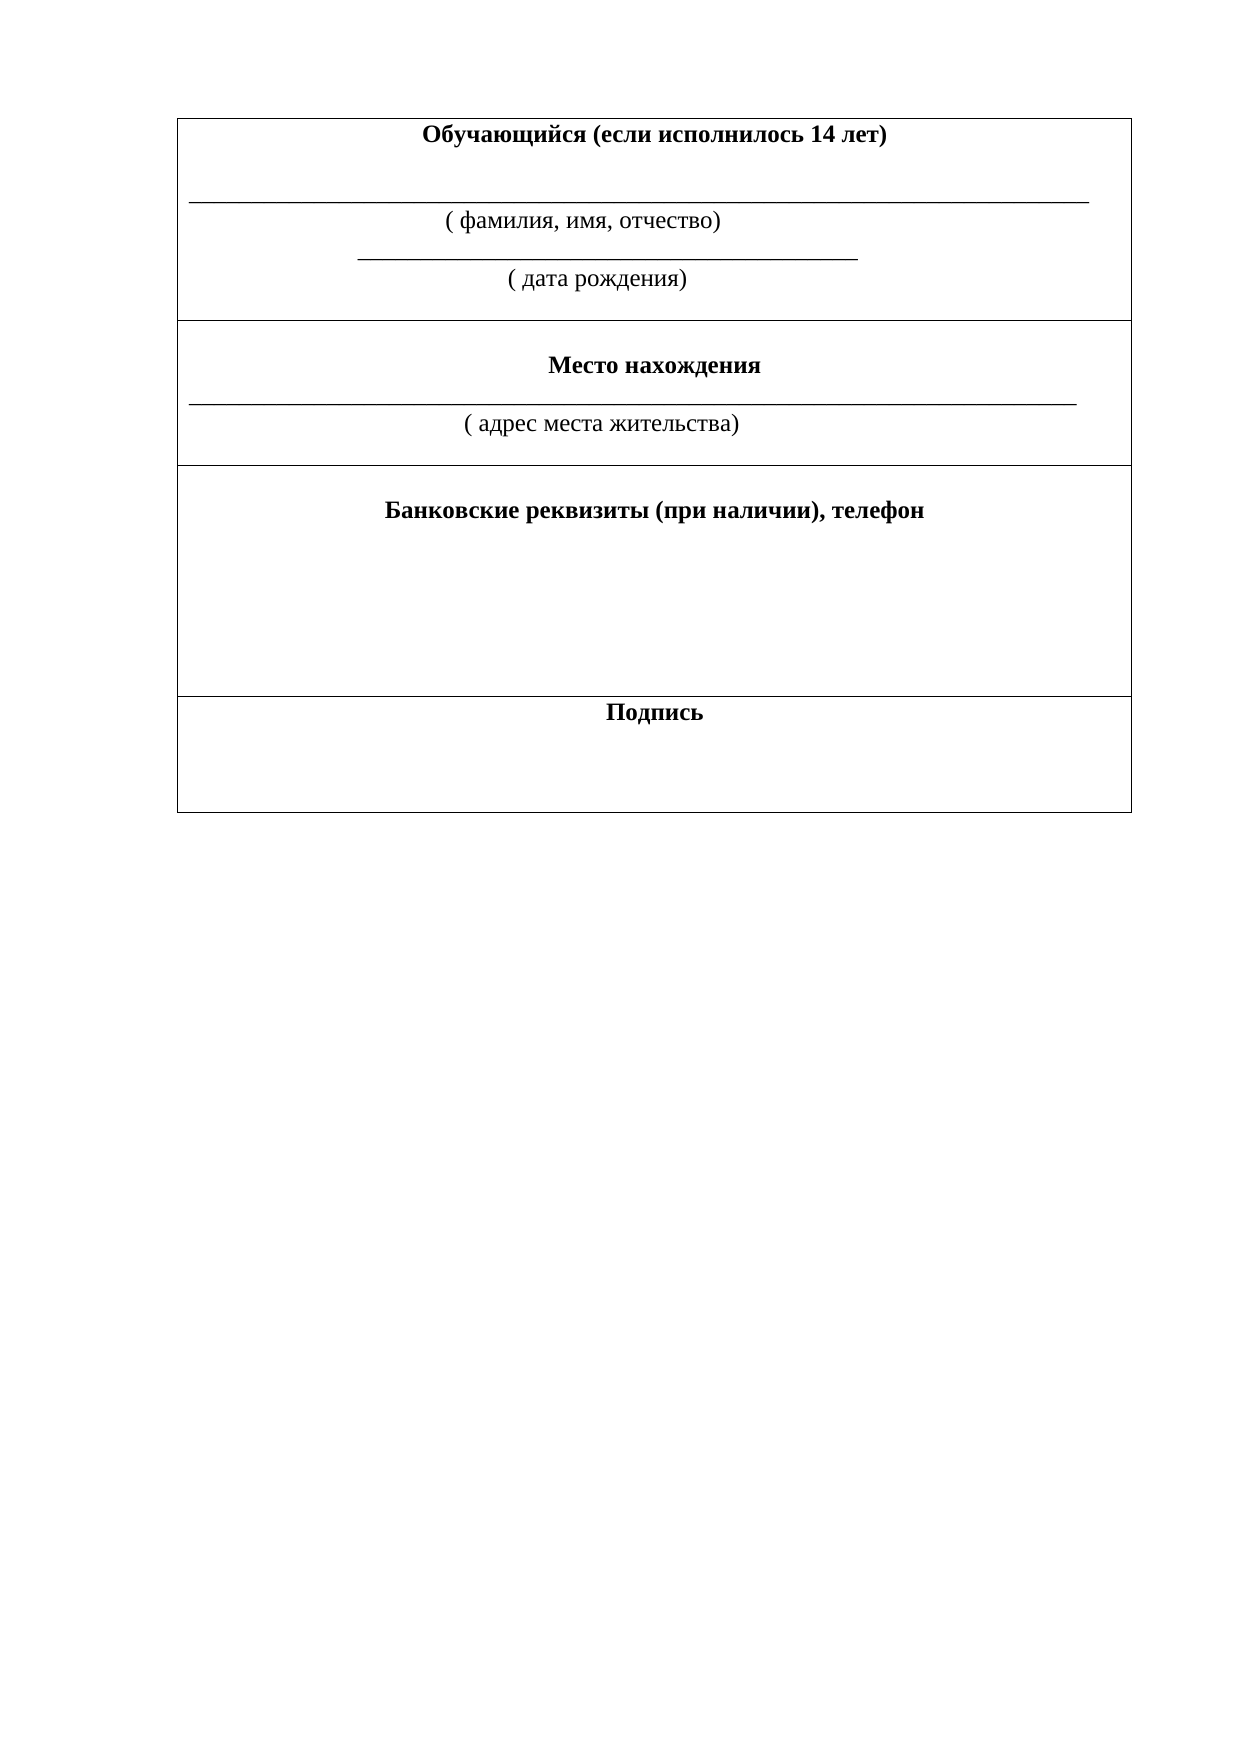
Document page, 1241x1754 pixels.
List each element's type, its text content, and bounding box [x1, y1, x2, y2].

table_cell Место нахождения _______________________________________________________________________ ( адрес места жительства) [178, 321, 1131, 465]
table_cell Подпись [178, 697, 1131, 812]
table_cell Банковские реквизиты (при наличии), телефон [178, 466, 1131, 696]
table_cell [178, 119, 1131, 320]
